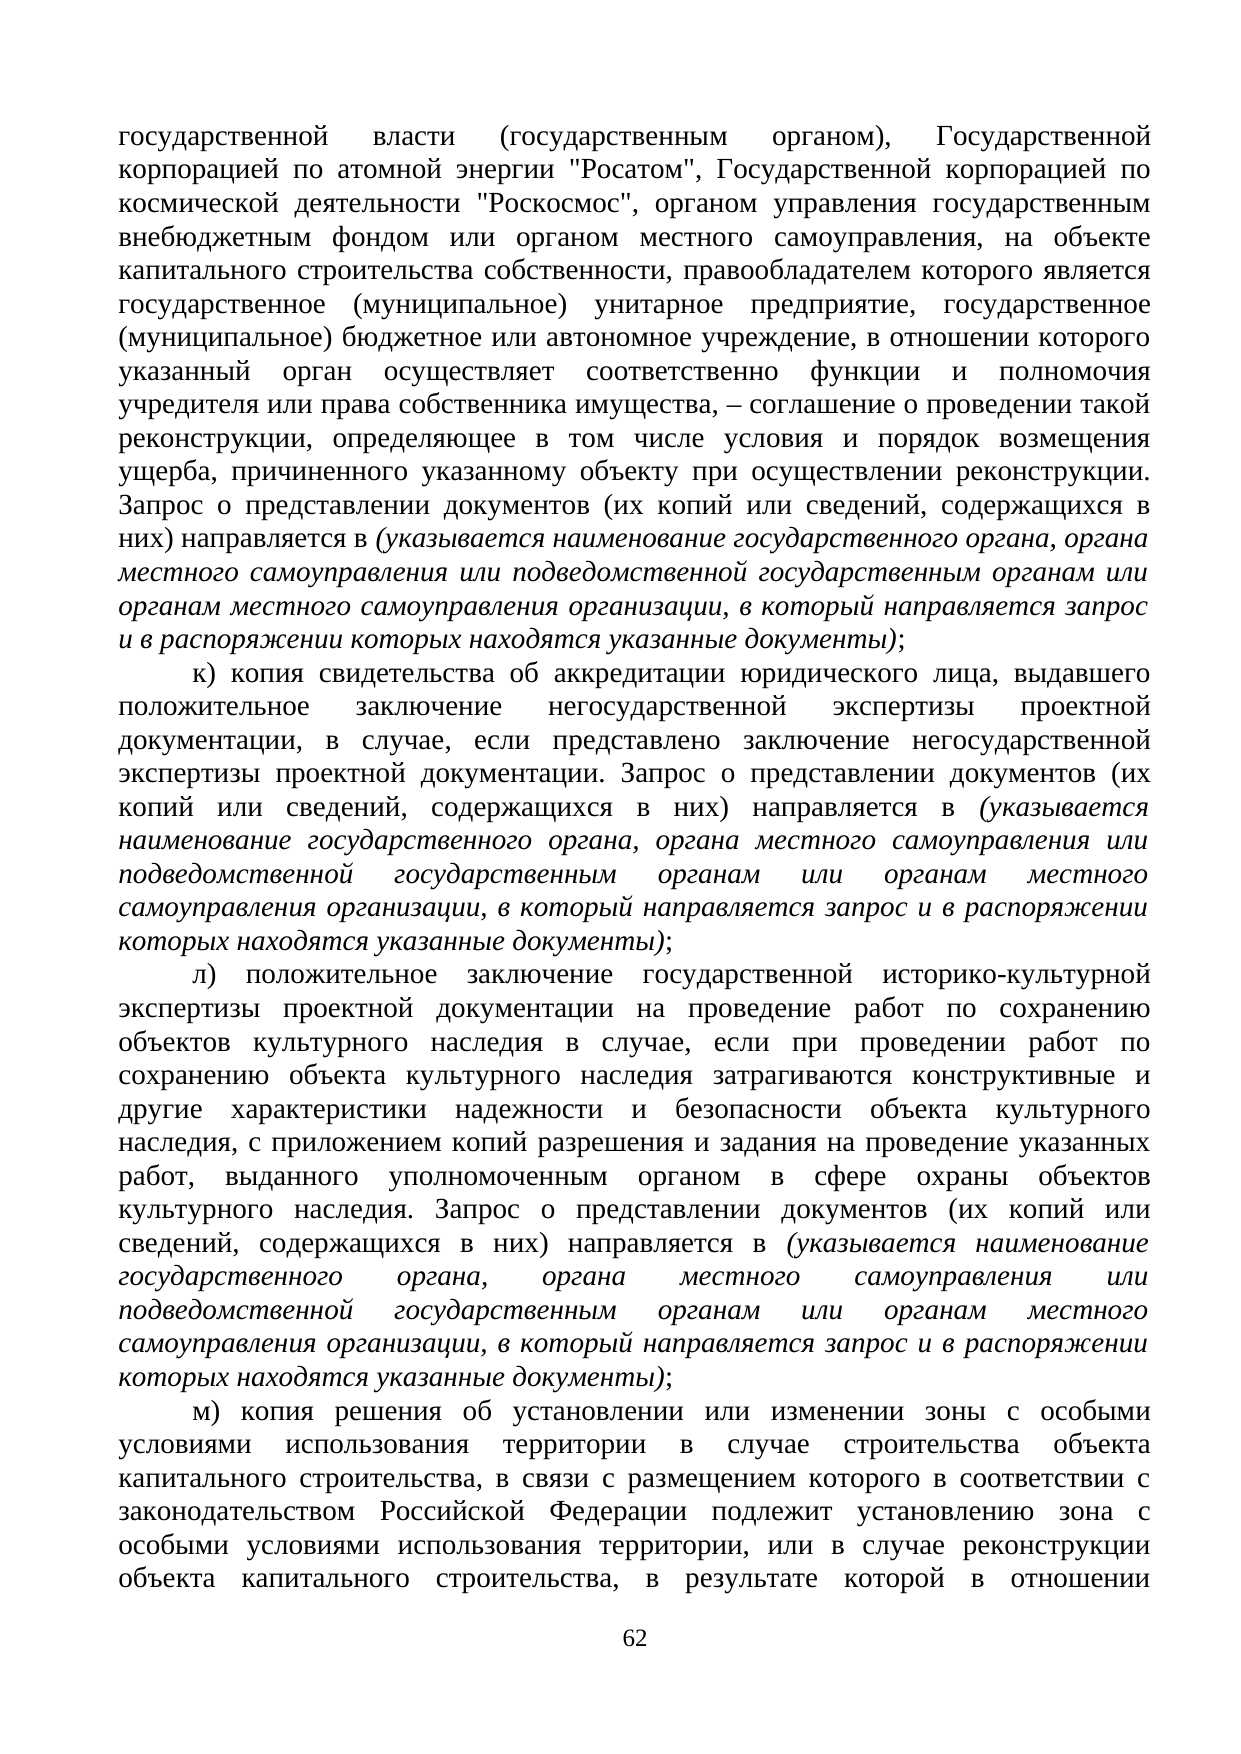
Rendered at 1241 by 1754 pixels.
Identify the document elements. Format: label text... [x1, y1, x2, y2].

text л) положительное заключение государственной историко-культурной экспертизы проектной документации на проведение работ по сохранению объектов культурного наследия в случае, если при проведении работ по сохранению объекта культурного наследия затрагиваются конструктивные и другие характеристики надежности и безопасности объекта культурного наследия, с приложением копий разрешения и задания на проведение указанных работ, выданного уполномоченным органом в сфере охраны объектов культурного наследия. Запрос о представлении документов (их копий или сведений, содержащихся в них) направляется в (указывается наименование государственного органа, органа местного самоуправления или подведомственной государственным органам или органам местного самоуправления организации, в который направляется запрос и в распоряжении которых находятся указанные документы); [118, 957, 1152, 1393]
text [118, 1393, 1152, 1594]
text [118, 118, 1152, 655]
text к) копия свидетельства об аккредитации юридического лица, выдавшего положительное заключение негосударственной экспертизы проектной документации, в случае, если представлено заключение негосударственной экспертизы проектной документации. Запрос о представлении документов (их копий или сведений, содержащихся в них) направляется в (указывается наименование государственного органа, органа местного самоуправления или подведомственной государственным органам или органам местного самоуправления организации, в который направляется запрос и в распоряжении которых находятся указанные документы); [118, 655, 1152, 957]
